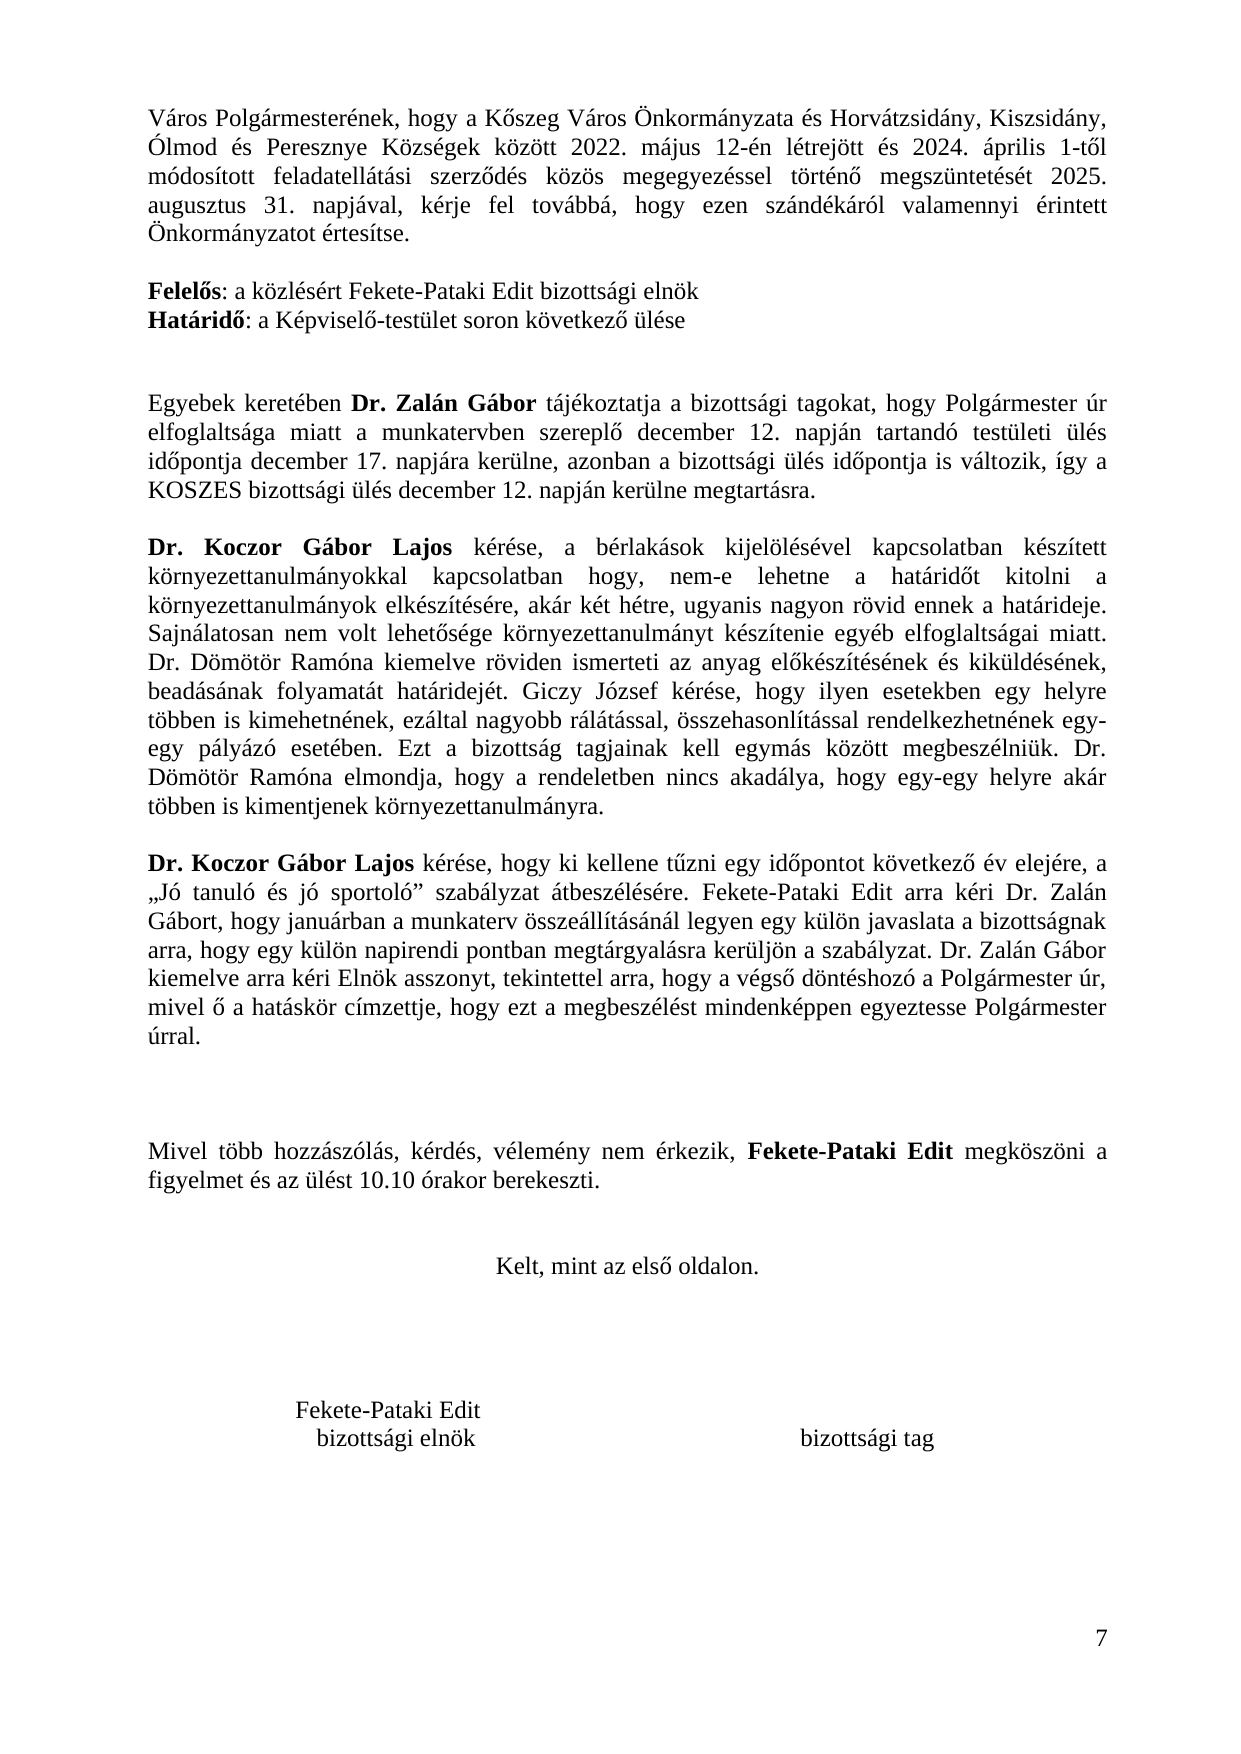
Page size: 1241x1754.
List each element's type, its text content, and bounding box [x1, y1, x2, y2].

text Dr. Koczor Gábor Lajos kérése, a bérlakások kijelölésével kapcsolatban készített környezettanulmányokkal kapcsolatban hogy, nem-e lehetne a határidőt kitolni a környezettanulmányok elkészítésére, akár két hétre, ugyanis nagyon rövid ennek a határideje. Sajnálatosan nem volt lehetősége környezettanulmányt készítenie egyéb elfoglaltságai miatt. Dr. Dömötör Ramóna kiemelve röviden ismerteti az anyag előkészítésének és kiküldésének, beadásának folyamatát határidejét. Giczy József kérése, hogy ilyen esetekben egy helyre többen is kimehetnének, ezáltal nagyobb rálátással, összehasonlítással rendelkezhetnének egy-egy pályázó esetében. Ezt a bizottság tagjainak kell egymás között megbeszélniük. Dr. Dömötör Ramóna elmondja, hogy a rendeletben nincs akadálya, hogy egy-egy helyre akár többen is kimentjenek környezettanulmányra. [148, 532, 1107, 820]
text Dr. Koczor Gábor Lajos kérése, hogy ki kellene tűzni egy időpontot következő év elejére, a „Jó tanuló és jó sportoló” szabályzat átbeszélésére. Fekete-Pataki Edit arra kéri Dr. Zalán Gábort, hogy januárban a munkaterv összeállításánál legyen egy külön javaslata a bizottságnak arra, hogy egy külön napirendi pontban megtárgyalásra kerüljön a szabályzat. Dr. Zalán Gábor kiemelve arra kéri Elnök asszonyt, tekintettel arra, hogy a végső döntéshozó a Polgármester úr, mivel ő a hatáskör címzettje, hogy ezt a megbeszélést mindenképpen egyeztesse Polgármester úrral. [148, 848, 1107, 1050]
text Felelős: a közlésért Fekete-Pataki Edit bizottsági elnök [148, 276, 1107, 305]
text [148, 103, 1107, 247]
text Kelt, mint az első oldalon. [148, 1251, 1107, 1280]
text Fekete-Pataki Edit [221, 1395, 1107, 1423]
text Egyebek keretében Dr. Zalán Gábor tájékoztatja a bizottsági tagokat, hogy Polgármester úr elfoglaltsága miatt a munkatervben szereplő december 12. napján tartandó testületi ülés időpontja december 17. napjára kerülne, azonban a bizottsági ülés időpontja is változik, így a KOSZES bizottsági ülés december 12. napján kerülne megtartásra. [148, 388, 1107, 503]
text Mivel több hozzászólás, kérdés, vélemény nem érkezik, Fekete-Pataki Edit megköszöni a figyelmet és az ülést 10.10 órakor berekeszti. [148, 1136, 1107, 1193]
text Határidő: a Képviselő-testület soron következő ülése [148, 305, 1107, 333]
text bizottsági elnök bizottsági tag [148, 1423, 1107, 1452]
